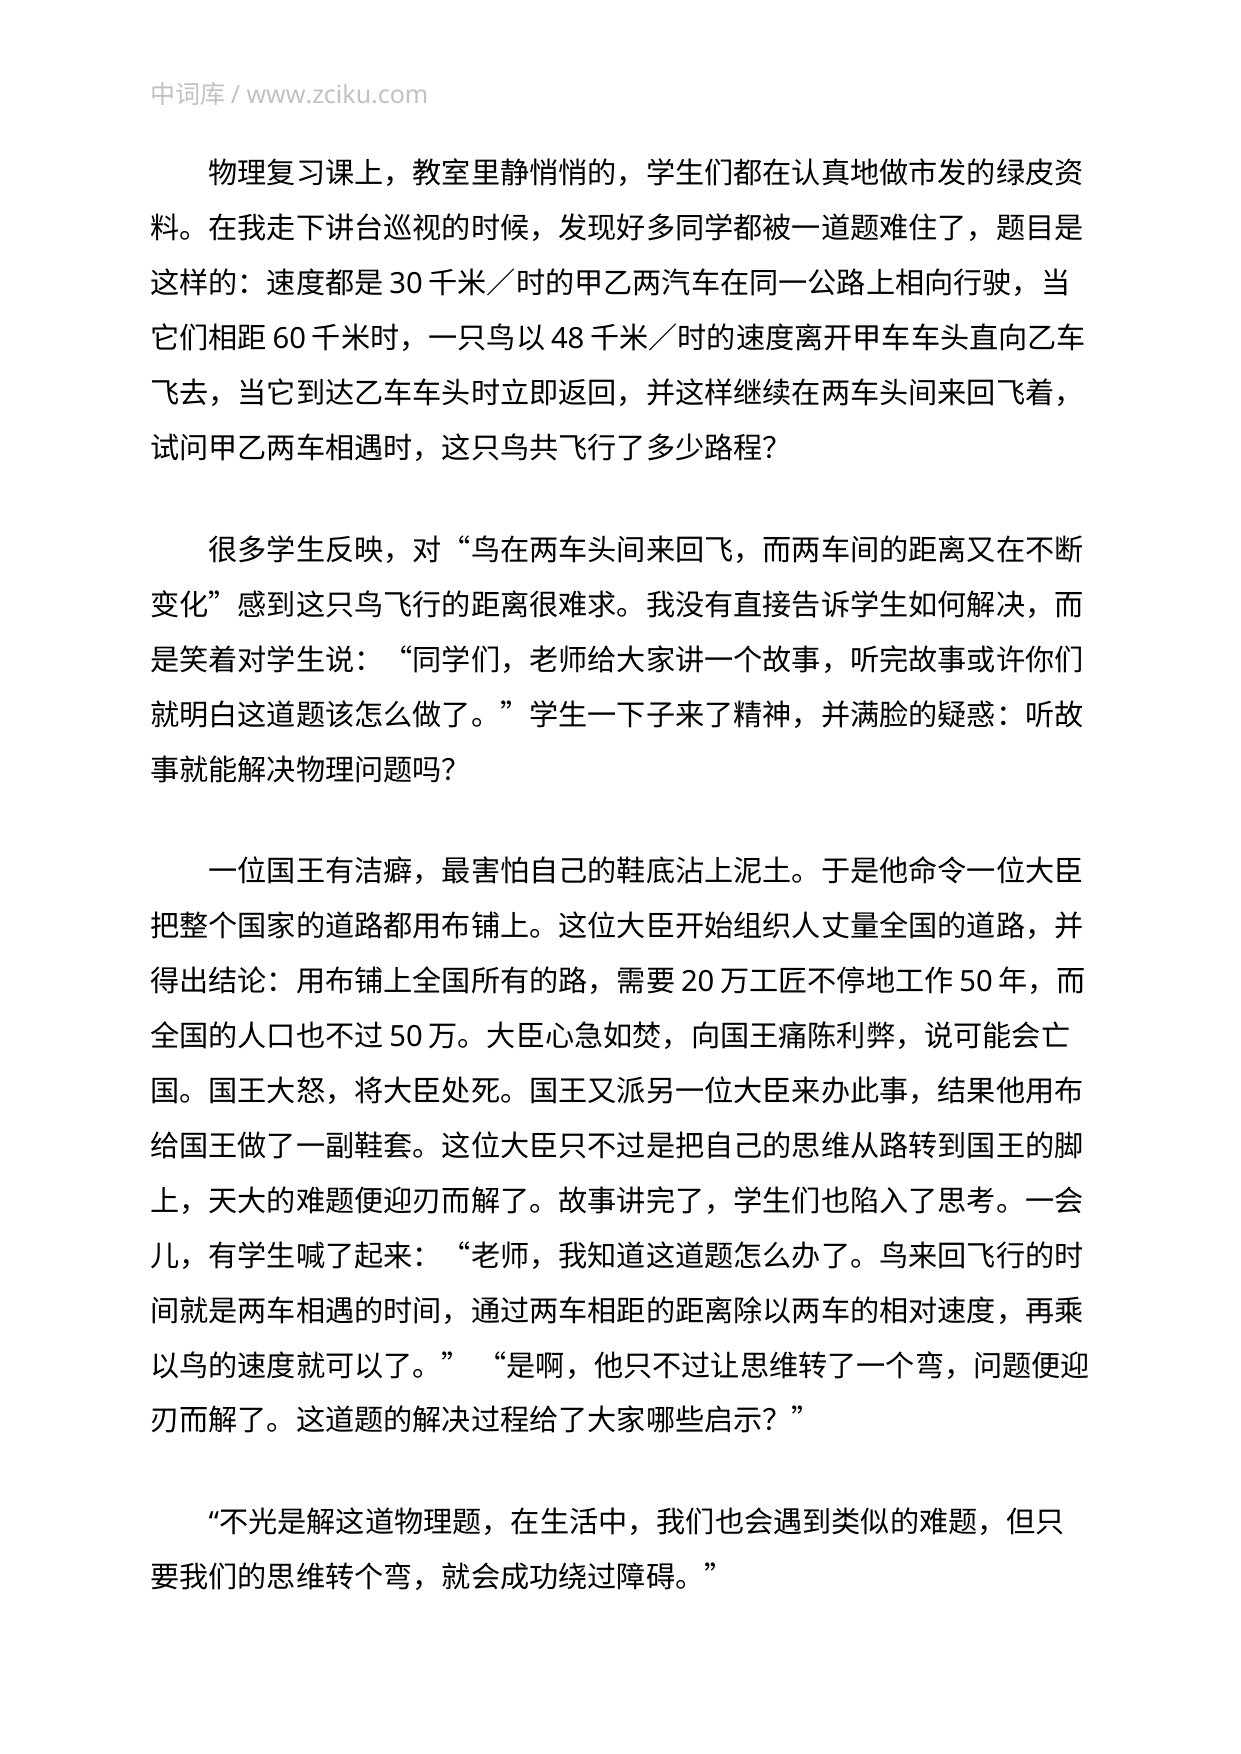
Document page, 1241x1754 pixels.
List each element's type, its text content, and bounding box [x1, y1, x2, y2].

text 很多学生反映，对“鸟在两车头间来回飞，而两车间的距离又在不断变化”感到这只鸟飞行的距离很难求。我没有直接告诉学生如何解决，而是笑着对学生说：“同学们，老师给大家讲一个故事，听完故事或许你们就明白这道题该怎么做了。”学生一下子来了精神，并满脸的疑惑：听故事就能解决物理问题吗？ [150, 526, 1090, 788]
text 物理复习课上，教室里静悄悄的，学生们都在认真地做市发的绿皮资料。在我走下讲台巡视的时候，发现好多同学都被一道题难住了，题目是这样的：速度都是30千米／时的甲乙两汽车在同一公路上相向行驶，当它们相距60千米时，一只鸟以48千米／时的速度离开甲车车头直向乙车飞去，当它到达乙车车头时立即返回，并这样继续在两车头间来回飞着，试问甲乙两车相遇时，这只鸟共飞行了多少路程？ [150, 150, 1090, 467]
text 一位国王有洁癖，最害怕自己的鞋底沾上泥土。于是他命令一位大臣把整个国家的道路都用布铺上。这位大臣开始组织人丈量全国的道路，并得出结论：用布铺上全国所有的路，需要20万工匠不停地工作50年，而全国的人口也不过50万。大臣心急如焚，向国王痛陈利弊，说可能会亡国。国王大怒，将大臣处死。国王又派另一位大臣来办此事，结果他用布给国王做了一副鞋套。这位大臣只不过是把自己的思维从路转到国王的脚上，天大的难题便迎刃而解了。故事讲完了，学生们也陷入了思考。一会儿，有学生喊了起来：“老师，我知道这道题怎么办了。鸟来回飞行的时间就是两车相遇的时间，通过两车相距的距离除以两车的相对速度，再乘以鸟的速度就可以了。” “是啊，他只不过让思维转了一个弯，问题便迎刃而解了。这道题的解决过程给了大家哪些启示？” [150, 848, 1090, 1439]
text “不光是解这道物理题，在生活中，我们也会遇到类似的难题，但只要我们的思维转个弯，就会成功绕过障碍。” [150, 1499, 1090, 1596]
